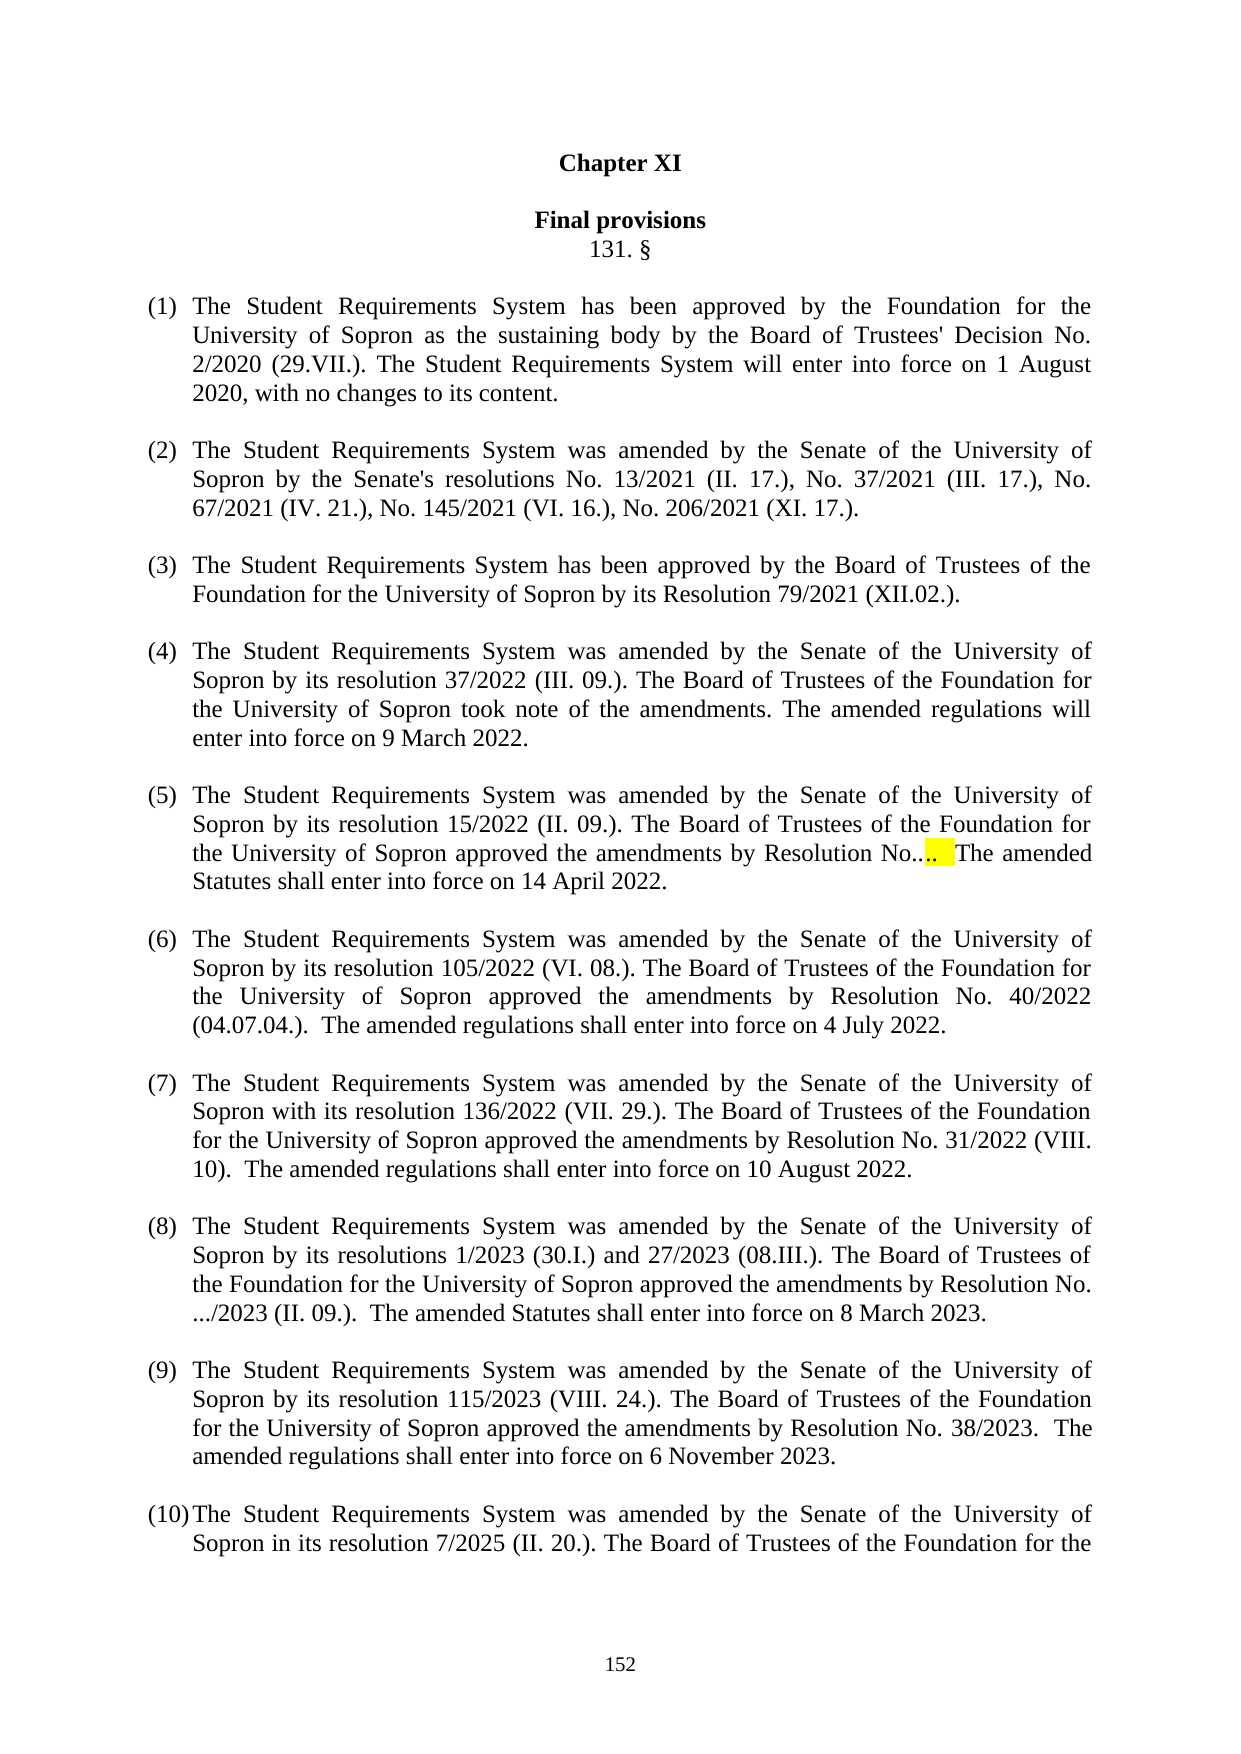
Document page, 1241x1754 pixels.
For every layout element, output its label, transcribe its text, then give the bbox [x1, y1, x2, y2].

text 131. § [148, 234, 1092, 263]
list The Student Requirements System has been approved by the Board of Trustees of the Foundation for the University of Sopron by its Resolution 79/2021 (XII.02.). [148, 550, 1092, 608]
list The Student Requirements System was amended by the Senate of the University of Sopron by its resolutions 1/2023 (30.I.) and 27/2023 (08.III.). The Board of Trustees of the Foundation for the University of Sopron approved the amendments by Resolution No. .../2023 (II. 09.). The amended Statutes shall enter into force on 8 March 2023. [148, 1211, 1092, 1326]
text Chapter XI [148, 148, 1092, 176]
list The Student Requirements System was amended by the Senate of the University of Sopron with its resolution 136/2022 (VII. 29.). The Board of Trustees of the Foundation for the University of Sopron approved the amendments by Resolution No. 31/2022 (VIII. 10). The amended regulations shall enter into force on 10 August 2022. [148, 1068, 1092, 1183]
list The Student Requirements System was amended by the Senate of the University of Sopron by the Senate's resolutions No. 13/2021 (II. 17.), No. 37/2021 (III. 17.), No. 67/2021 (IV. 21.), No. 145/2021 (VI. 16.), No. 206/2021 (XI. 17.). [148, 435, 1092, 521]
text Final provisions [148, 205, 1092, 234]
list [148, 1499, 1092, 1556]
list The Student Requirements System has been approved by the Foundation for the University of Sopron as the sustaining body by the Board of Trustees' Decision No. 2/2020 (29.VII.). The Student Requirements System will enter into force on 1 August 2020, with no changes to its content. [148, 291, 1092, 406]
list The Student Requirements System was amended by the Senate of the University of Sopron by its resolution 15/2022 (II. 09.). The Board of Trustees of the Foundation for the University of Sopron approved the amendments by Resolution No.... The amended Statutes shall enter into force on 14 April 2022. [148, 780, 1092, 895]
list The Student Requirements System was amended by the Senate of the University of Sopron by its resolution 115/2023 (VIII. 24.). The Board of Trustees of the Foundation for the University of Sopron approved the amendments by Resolution No. 38/2023. The amended regulations shall enter into force on 6 November 2023. [148, 1355, 1092, 1470]
list The Student Requirements System was amended by the Senate of the University of Sopron by its resolution 105/2022 (VI. 08.). The Board of Trustees of the Foundation for the University of Sopron approved the amendments by Resolution No. 40/2022 (04.07.04.). The amended regulations shall enter into force on 4 July 2022. [148, 924, 1092, 1039]
list The Student Requirements System was amended by the Senate of the University of Sopron by its resolution 37/2022 (III. 09.). The Board of Trustees of the Foundation for the University of Sopron took note of the amendments. The amended regulations will enter into force on 9 March 2022. [148, 636, 1092, 751]
